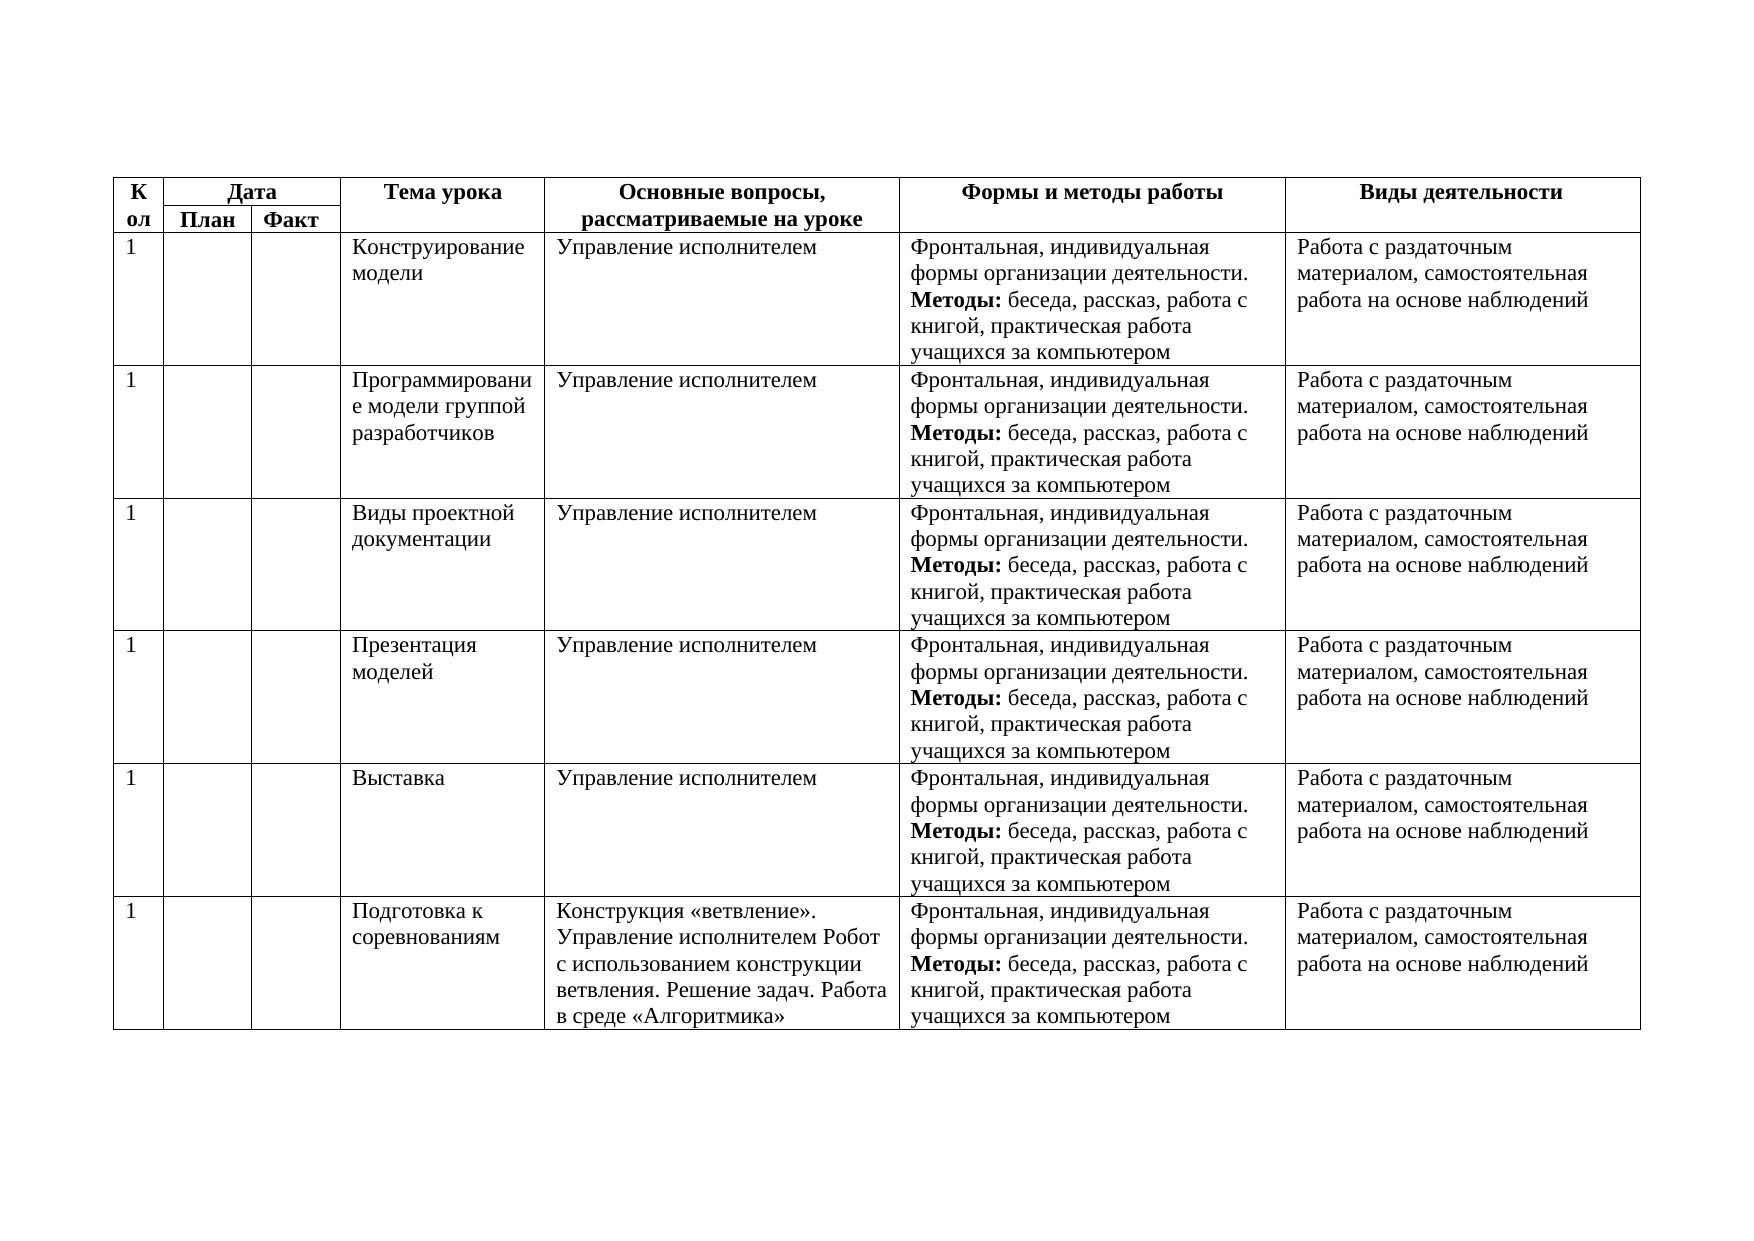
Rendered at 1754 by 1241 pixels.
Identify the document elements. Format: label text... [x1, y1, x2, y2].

table_cell Подготовка к соревнованиям [341, 897, 544, 1029]
table_cell Работа с раздаточным материалом, самостоятельная работа на основе наблюдений [1286, 499, 1640, 630]
table_header Тема урока [341, 178, 544, 232]
table_cell Виды проектной документации [341, 499, 544, 630]
table_header Основные вопросы, рассматриваемые на уроке [545, 178, 899, 232]
table_cell 1 [114, 366, 163, 498]
table_cell [252, 233, 340, 365]
table_cell Работа с раздаточным материалом, самостоятельная работа на основе наблюдений [1286, 631, 1640, 763]
table_cell Управление исполнителем [545, 233, 899, 365]
table_header Виды деятельности [1286, 178, 1640, 232]
table_cell Фронтальная, индивидуальная формы организации деятельности. Методы: беседа, рассказ, работа с книгой, практическая работа учащихся за компьютером [900, 631, 1285, 763]
table_cell [164, 631, 251, 763]
table_cell Управление исполнителем [545, 631, 899, 763]
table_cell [1286, 897, 1640, 1029]
table_cell Факт [252, 206, 340, 232]
table_cell [164, 233, 251, 365]
table_cell Управление исполнителем [545, 366, 899, 498]
table_cell [252, 764, 340, 896]
table_cell Фронтальная, индивидуальная формы организации деятельности. Методы: беседа, рассказ, работа с книгой, практическая работа учащихся за компьютером [900, 499, 1285, 630]
table_cell Презентация моделей [341, 631, 544, 763]
table_cell Управление исполнителем [545, 764, 899, 896]
table_cell Программирование модели группой разработчиков [341, 366, 544, 498]
table_cell [164, 366, 251, 498]
table_cell [164, 764, 251, 896]
table_header Кол-во часов [114, 178, 163, 232]
table_cell Работа с раздаточным материалом, самостоятельная работа на основе наблюдений [1286, 366, 1640, 498]
table_cell План [164, 206, 251, 232]
table_cell [252, 631, 340, 763]
table_cell [252, 499, 340, 630]
table_cell [252, 366, 340, 498]
table_cell Фронтальная, индивидуальная формы организации деятельности. Методы: беседа, рассказ, работа с книгой, практическая работа учащихся за компьютером [900, 897, 1285, 1029]
table_cell [252, 897, 340, 1029]
table_cell Фронтальная, индивидуальная формы организации деятельности. Методы: беседа, рассказ, работа с книгой, практическая работа учащихся за компьютером [900, 366, 1285, 498]
table_cell Работа с раздаточным материалом, самостоятельная работа на основе наблюдений [1286, 764, 1640, 896]
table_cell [900, 233, 1285, 365]
table_cell 1 [114, 233, 163, 365]
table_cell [1286, 233, 1640, 365]
table_header Формы и методы работы [900, 178, 1285, 232]
table_cell Конструирование модели [341, 233, 544, 365]
table_cell 1 [114, 764, 163, 896]
table_cell [164, 499, 251, 630]
table_cell 1 [114, 631, 163, 763]
table_cell Фронтальная, индивидуальная формы организации деятельности. Методы: беседа, рассказ, работа с книгой, практическая работа учащихся за компьютером [900, 764, 1285, 896]
table_header Дата [164, 178, 340, 204]
table_cell [164, 897, 251, 1029]
table_cell Выставка [341, 764, 544, 896]
table_cell Управление исполнителем [545, 499, 899, 630]
table_cell 1 [114, 897, 163, 1029]
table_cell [545, 897, 899, 1029]
table_cell 1 [114, 499, 163, 630]
